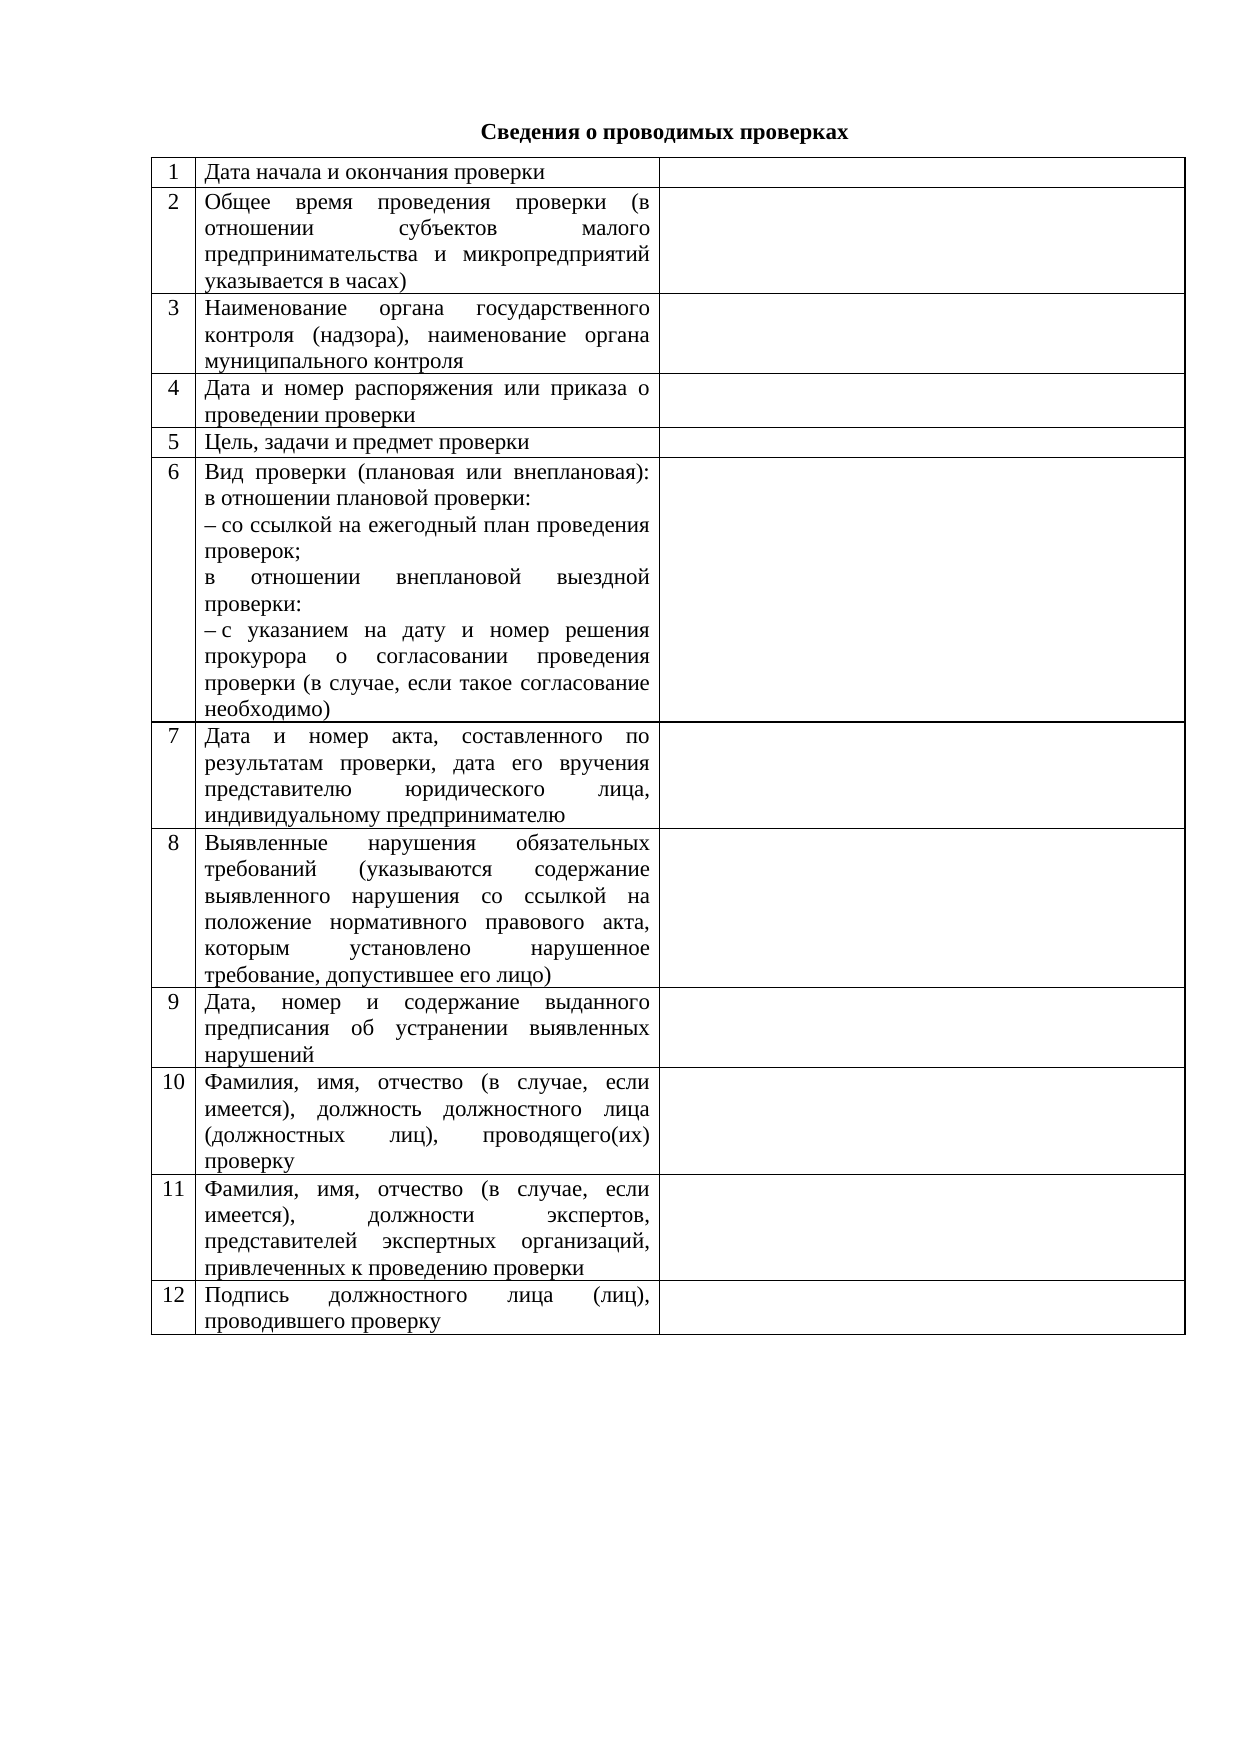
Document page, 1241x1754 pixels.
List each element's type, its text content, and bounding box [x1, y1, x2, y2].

table_cell [660, 1281, 1184, 1334]
table_cell [660, 723, 1184, 828]
table_cell 12 [152, 1281, 195, 1334]
table_cell [660, 988, 1184, 1067]
table_cell [660, 188, 1184, 293]
table_cell Дата и номер акта, составленного по результатам проверки, дата его вручения представителю юридического лица, индивидуальному предпринимателю [196, 723, 659, 828]
table_cell 8 [152, 829, 195, 987]
table_cell 4 [152, 374, 195, 427]
table_cell Выявленные нарушения обязательных требований (указываются содержание выявленного нарушения со ссылкой на положение нормативного правового акта, которым установлено нарушенное требование, допустившее его лицо) [196, 829, 659, 987]
table_cell 6 [152, 458, 195, 721]
table_cell [660, 294, 1184, 373]
table_cell Фамилия, имя, отчество (в случае, если имеется), должность должностного лица (должностных лиц), проводящего(их) проверку [196, 1068, 659, 1174]
table_cell 5 [152, 428, 195, 457]
table_header [660, 158, 1184, 187]
table_cell [660, 458, 1184, 721]
table_cell Дата, номер и содержание выданного предписания об устранении выявленных нарушений [196, 988, 659, 1067]
table_cell [660, 1175, 1184, 1280]
table_cell Дата и номер распоряжения или приказа о проведении проверки [196, 374, 659, 427]
table_cell Вид проверки (плановая или внеплановая): в отношении плановой проверки: – со ссылкой на ежегодный план проведения проверок; в отношении внеплановой выездной проверки: – с указанием на дату и номер решения прокурора о согласовании проведения проверки (в случае, если такое согласование необходимо) [196, 458, 659, 721]
text Сведения о проводимых проверках [148, 118, 1181, 144]
table_header 1 [152, 158, 195, 187]
table_cell [660, 374, 1184, 427]
table_cell [660, 829, 1184, 987]
table_cell Общее время проведения проверки (в отношении субъектов малого предпринимательства и микропредприятий указывается в часах) [196, 188, 659, 293]
table_cell Подпись должностного лица (лиц), проводившего проверку [196, 1281, 659, 1334]
table_cell 10 [152, 1068, 195, 1174]
table_cell 2 [152, 188, 195, 293]
table_cell Цель, задачи и предмет проверки [196, 428, 659, 457]
table_cell 7 [152, 723, 195, 828]
table_header Дата начала и окончания проверки [196, 158, 659, 187]
table_cell 3 [152, 294, 195, 373]
table_cell 11 [152, 1175, 195, 1280]
table_cell [660, 1068, 1184, 1174]
table_cell [660, 428, 1184, 457]
table_cell Наименование органа государственного контроля (надзора), наименование органа муниципального контроля [196, 294, 659, 373]
table_cell Фамилия, имя, отчество (в случае, если имеется), должности экспертов, представителей экспертных организаций, привлеченных к проведению проверки [196, 1175, 659, 1280]
table_cell 9 [152, 988, 195, 1067]
